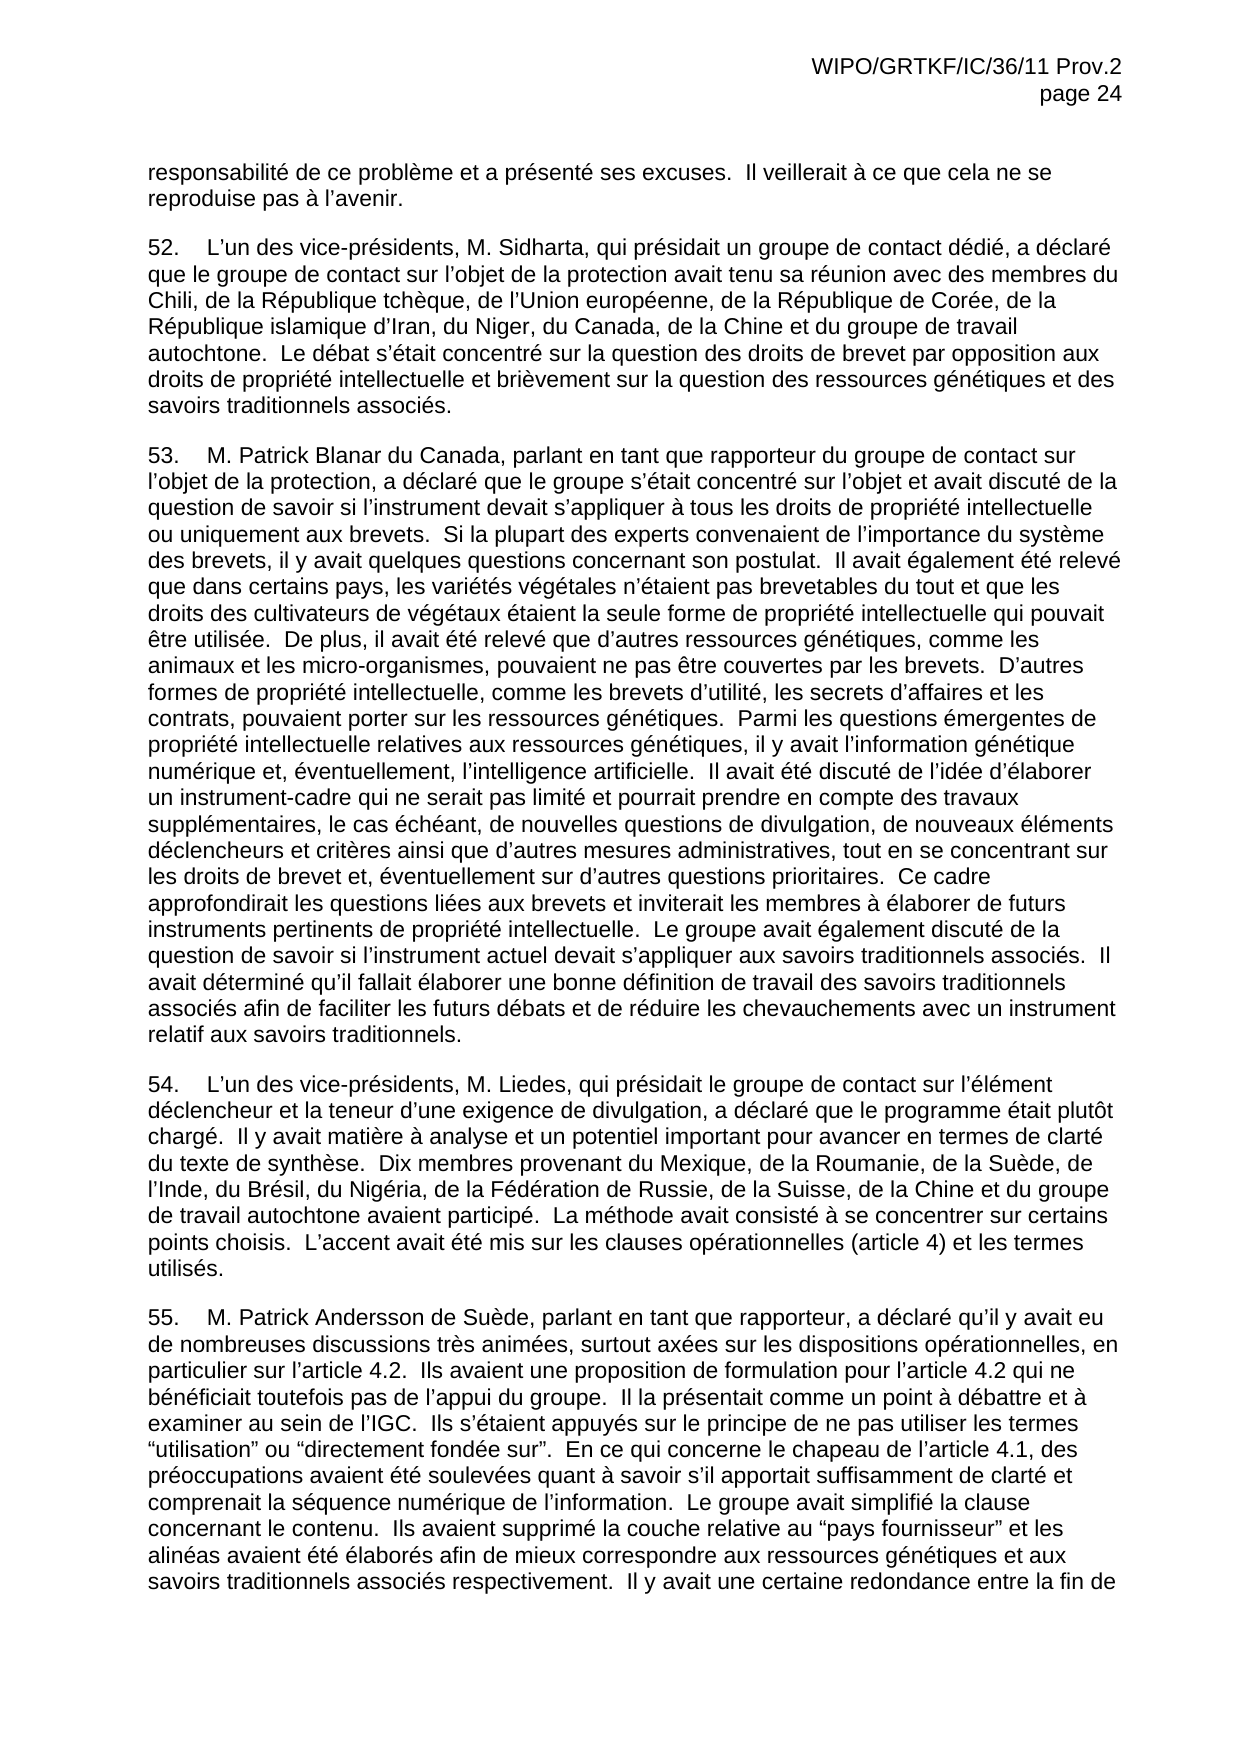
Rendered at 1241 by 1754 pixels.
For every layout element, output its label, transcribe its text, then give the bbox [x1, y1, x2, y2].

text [148, 1304, 1122, 1594]
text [148, 158, 1122, 211]
text L’un des vice-présidents, M. Sidharta, qui présidait un groupe de contact dédié, a déclaré que le groupe de contact sur l’objet de la protection avait tenu sa réunion avec des membres du Chili, de la République tchèque, de l’Union européenne, de la République de Corée, de la République islamique d’Iran, du Niger, du Canada, de la Chine et du groupe de travail autochtone. Le débat s’était concentré sur la question des droits de brevet par opposition aux droits de propriété intellectuelle et brièvement sur la question des ressources génétiques et des savoirs traditionnels associés. [148, 234, 1122, 419]
text M. Patrick Blanar du Canada, parlant en tant que rapporteur du groupe de contact sur l’objet de la protection, a déclaré que le groupe s’était concentré sur l’objet et avait discuté de la question de savoir si l’instrument devait s’appliquer à tous les droits de propriété intellectuelle ou uniquement aux brevets. Si la plupart des experts convenaient de l’importance du système des brevets, il y avait quelques questions concernant son postulat. Il avait également été relevé que dans certains pays, les variétés végétales n’étaient pas brevetables du tout et que les droits des cultivateurs de végétaux étaient la seule forme de propriété intellectuelle qui pouvait être utilisée. De plus, il avait été relevé que d’autres ressources génétiques, comme les animaux et les micro-organismes, pouvaient ne pas être couvertes par les brevets. D’autres formes de propriété intellectuelle, comme les brevets d’utilité, les secrets d’affaires et les contrats, pouvaient porter sur les ressources génétiques. Parmi les questions émergentes de propriété intellectuelle relatives aux ressources génétiques, il y avait l’information génétique numérique et, éventuellement, l’intelligence artificielle. Il avait été discuté de l’idée d’élaborer un instrument-cadre qui ne serait pas limité et pourrait prendre en compte des travaux supplémentaires, le cas échéant, de nouvelles questions de divulgation, de nouveaux éléments déclencheurs et critères ainsi que d’autres mesures administratives, tout en se concentrant sur les droits de brevet et, éventuellement sur d’autres questions prioritaires. Ce cadre approfondirait les questions liées aux brevets et inviterait les membres à élaborer de futurs instruments pertinents de propriété intellectuelle. Le groupe avait également discuté de la question de savoir si l’instrument actuel devait s’appliquer aux savoirs traditionnels associés. Il avait déterminé qu’il fallait élaborer une bonne définition de travail des savoirs traditionnels associés afin de faciliter les futurs débats et de réduire les chevauchements avec un instrument relatif aux savoirs traditionnels. [148, 442, 1122, 1048]
text L’un des vice-présidents, M. Liedes, qui présidait le groupe de contact sur l’élément déclencheur et la teneur d’une exigence de divulgation, a déclaré que le programme était plutôt chargé. Il y avait matière à analyse et un potentiel important pour avancer en termes de clarté du texte de synthèse. Dix membres provenant du Mexique, de la Roumanie, de la Suède, de l’Inde, du Brésil, du Nigéria, de la Fédération de Russie, de la Suisse, de la Chine et du groupe de travail autochtone avaient participé. La méthode avait consisté à se concentrer sur certains points choisis. L’accent avait été mis sur les clauses opérationnelles (article 4) et les termes utilisés. [148, 1071, 1122, 1281]
